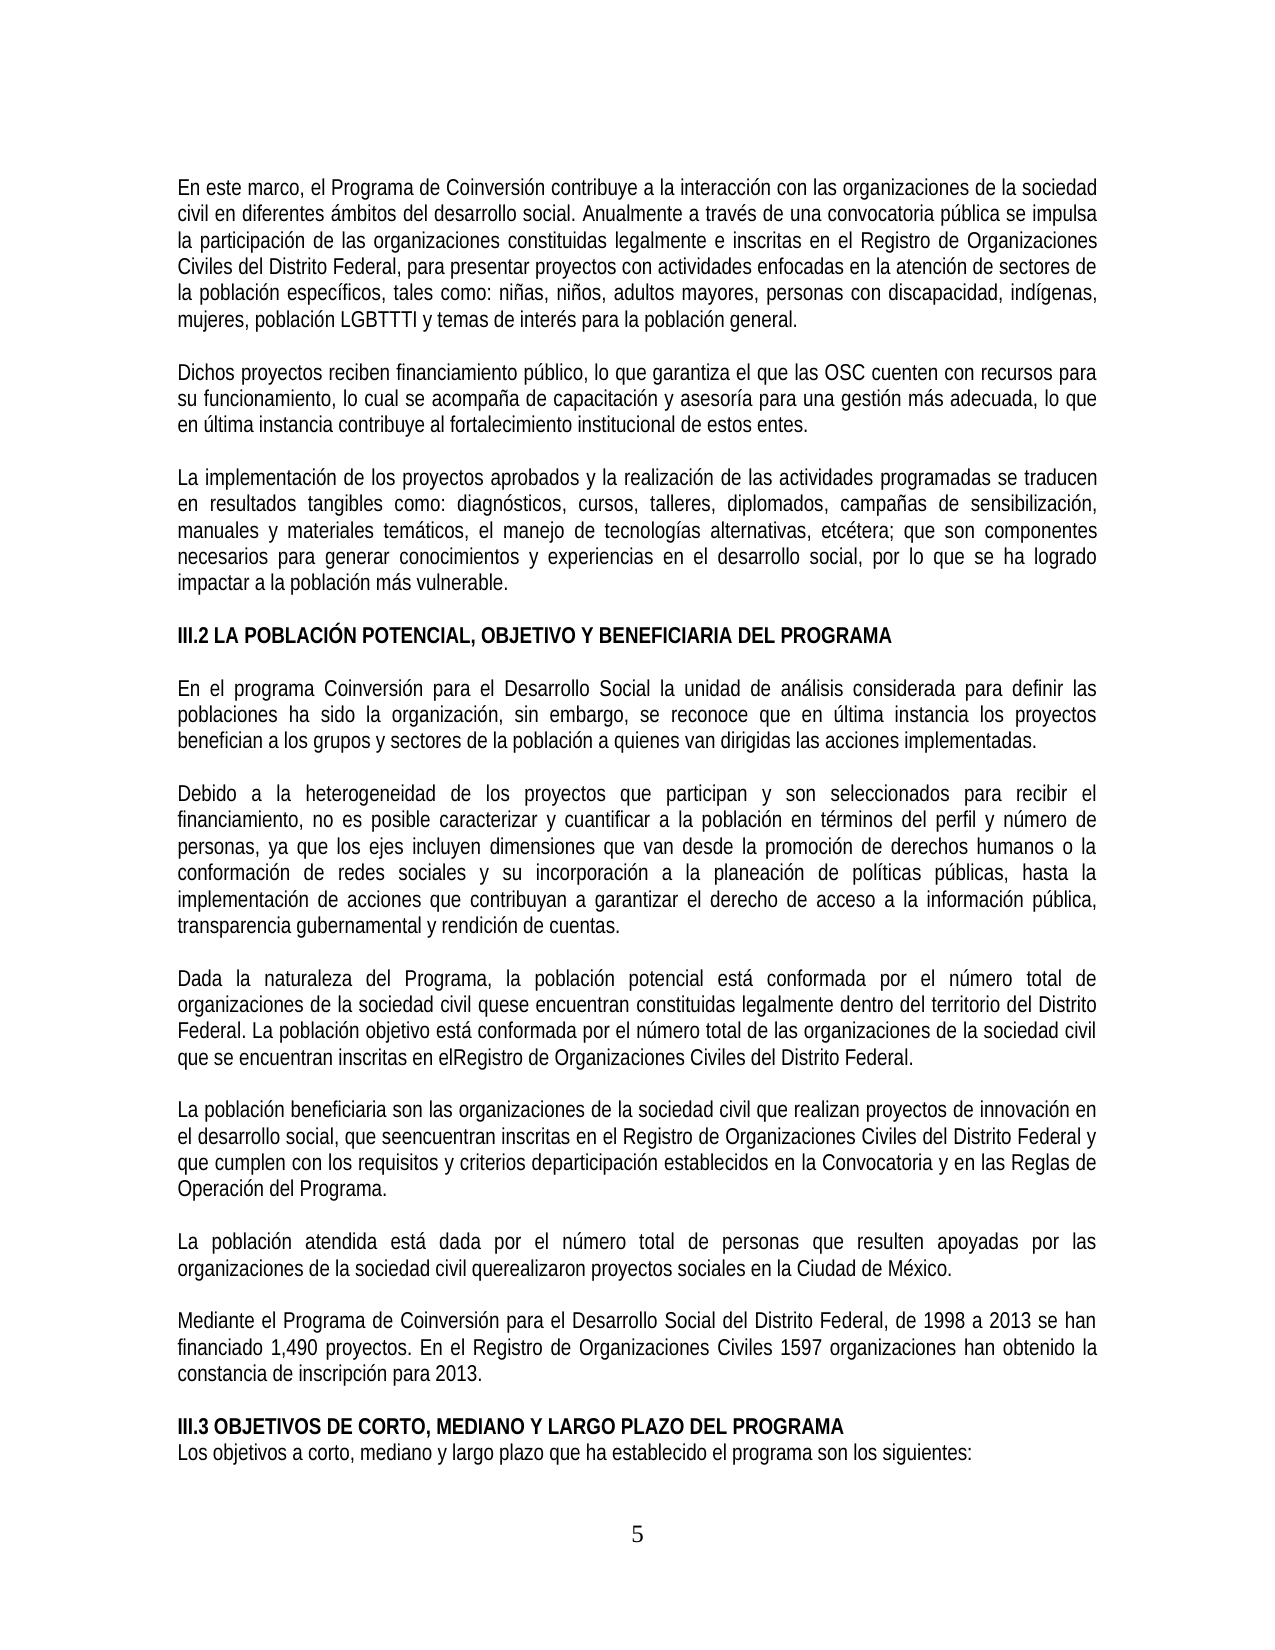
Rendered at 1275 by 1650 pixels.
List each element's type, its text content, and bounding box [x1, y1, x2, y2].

text Los objetivos a corto, mediano y largo plazo que ha establecido el programa son los siguientes: [177, 1439, 1098, 1465]
text Mediante el Programa de Coinversión para el Desarrollo Social del Distrito Federal, de 1998 a 2013 se han financiado 1,490 proyectos. En el Registro de Organizaciones Civiles 1597 organizaciones han obtenido la constancia de inscripción para 2013. [177, 1307, 1098, 1386]
text Dada la naturaleza del Programa, la población potencial está conformada por el número total de organizaciones de la sociedad civil quese encuentran constituidas legalmente dentro del territorio del Distrito Federal. La población objetivo está conformada por el número total de las organizaciones de la sociedad civil que se encuentran inscritas en elRegistro de Organizaciones Civiles del Distrito Federal. [177, 964, 1098, 1070]
text En el programa Coinversión para el Desarrollo Social la unidad de análisis considerada para definir las poblaciones ha sido la organización, sin embargo, se reconoce que en última instancia los proyectos benefician a los grupos y sectores de la población a quienes van dirigidas las acciones implementadas. [177, 675, 1098, 754]
text La implementación de los proyectos aprobados y la realización de las actividades programadas se traducen en resultados tangibles como: diagnósticos, cursos, talleres, diplomados, campañas de sensibilización, manuales y materiales temáticos, el manejo de tecnologías alternativas, etcétera; que son componentes necesarios para generar conocimientos y experiencias en el desarrollo social, por lo que se ha logrado impactar a la población más vulnerable. [177, 464, 1098, 596]
text La población beneficiaria son las organizaciones de la sociedad civil que realizan proyectos de innovación en el desarrollo social, que seencuentran inscritas en el Registro de Organizaciones Civiles del Distrito Federal y que cumplen con los requisitos y criterios departicipación establecidos en la Convocatoria y en las Reglas de Operación del Programa. [177, 1096, 1098, 1202]
text La población atendida está dada por el número total de personas que resulten apoyadas por las organizaciones de la sociedad civil querealizaron proyectos sociales en la Ciudad de México. [177, 1228, 1098, 1281]
text III.3 OBJETIVOS DE CORTO, MEDIANO Y LARGO PLAZO DEL PROGRAMA [177, 1413, 1098, 1439]
text III.2 LA POBLACIÓN POTENCIAL, OBJETIVO Y BENEFICIARIA DEL PROGRAMA [177, 622, 1098, 648]
text Dichos proyectos reciben financiamiento público, lo que garantiza el que las OSC cuenten con recursos para su funcionamiento, lo cual se acompaña de capacitación y asesoría para una gestión más adecuada, lo que en última instancia contribuye al fortalecimiento institucional de estos entes. [177, 358, 1098, 437]
text Debido a la heterogeneidad de los proyectos que participan y son seleccionados para recibir el financiamiento, no es posible caracterizar y cuantificar a la población en términos del perfil y número de personas, ya que los ejes incluyen dimensiones que van desde la promoción de derechos humanos o la conformación de redes sociales y su incorporación a la planeación de políticas públicas, hasta la implementación de acciones que contribuyan a garantizar el derecho de acceso a la información pública, transparencia gubernamental y rendición de cuentas. [177, 780, 1098, 938]
text En este marco, el Programa de Coinversión contribuye a la interacción con las organizaciones de la sociedad civil en diferentes ámbitos del desarrollo social. Anualmente a través de una convocatoria pública se impulsa la participación de las organizaciones constituidas legalmente e inscritas en el Registro de Organizaciones Civiles del Distrito Federal, para presentar proyectos con actividades enfocadas en la atención de sectores de la población específicos, tales como: niñas, niños, adultos mayores, personas con discapacidad, indígenas, mujeres, población LGBTTTI y temas de interés para la población general. [177, 174, 1098, 332]
